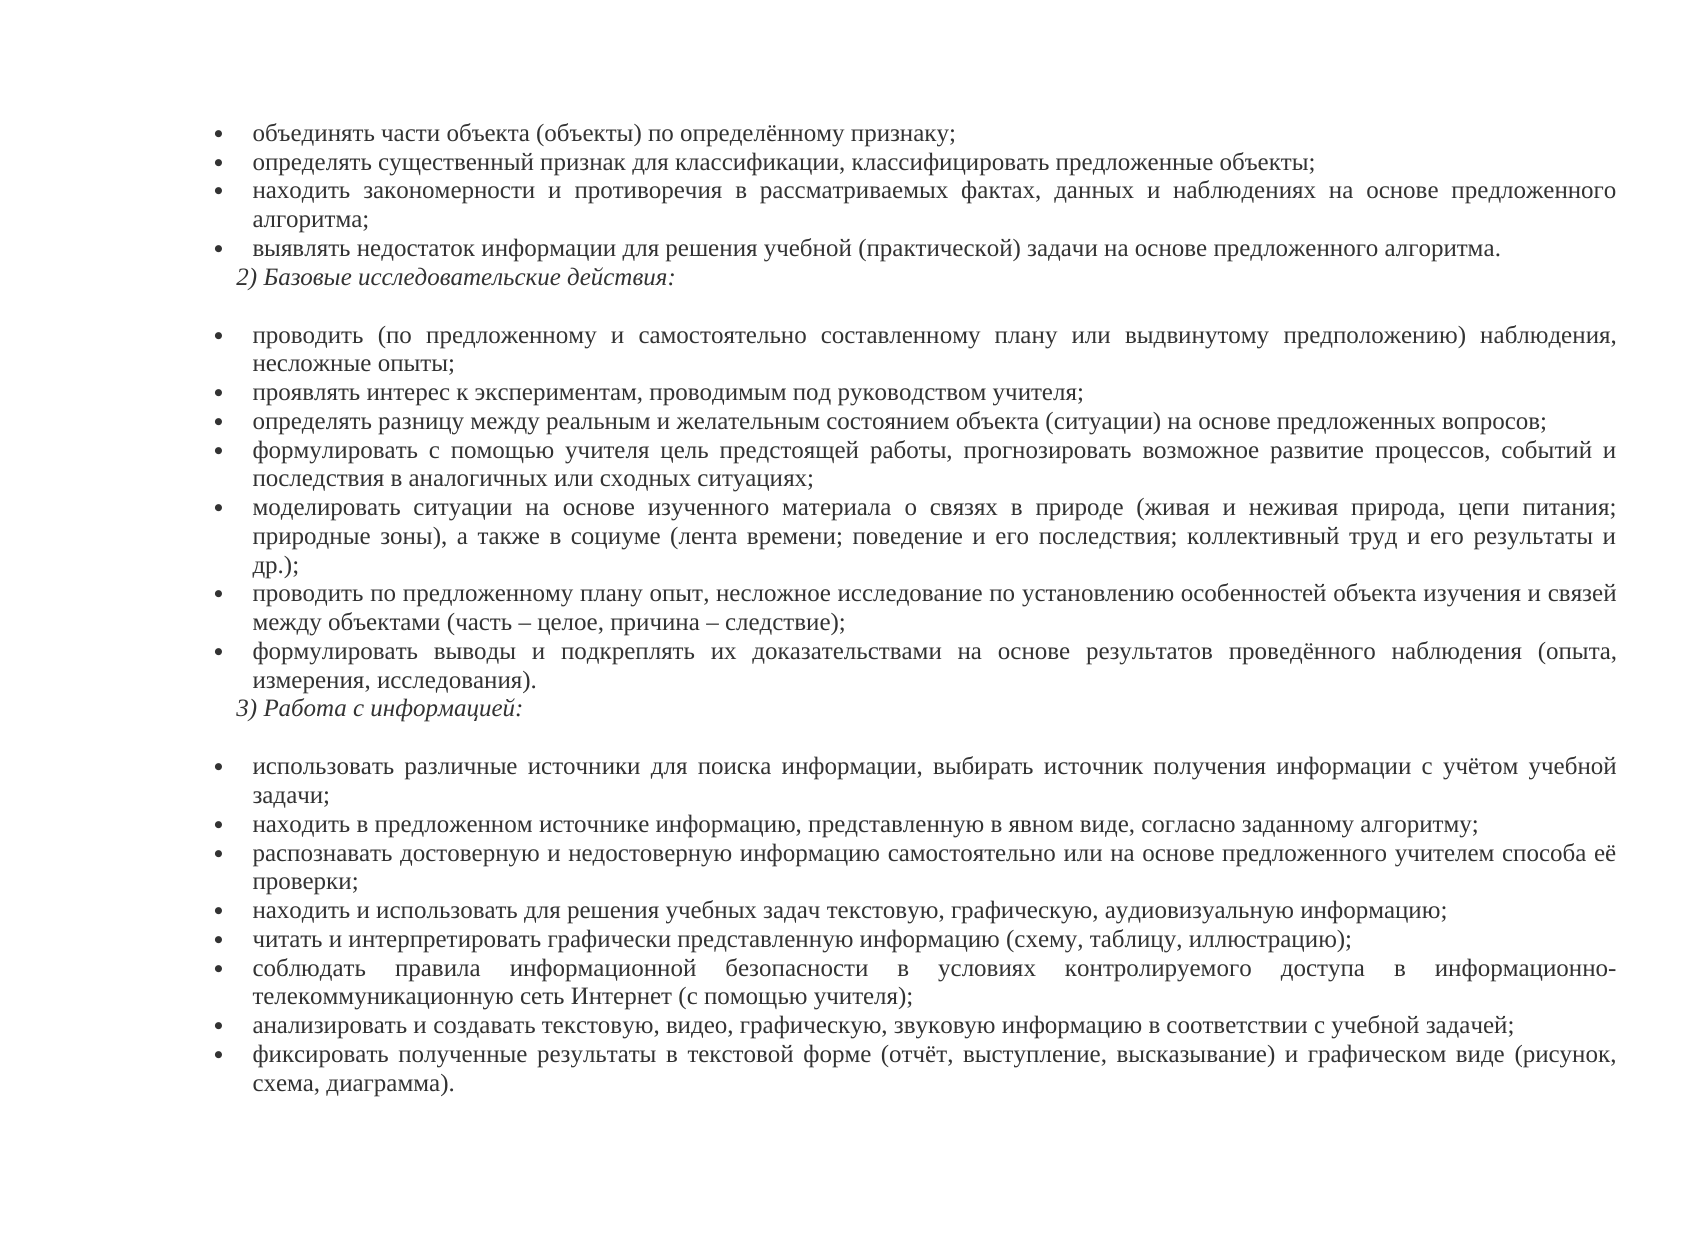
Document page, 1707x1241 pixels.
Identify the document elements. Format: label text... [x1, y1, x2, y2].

list находить и использовать для решения учебных задач текстовую, графическую, аудиовизуальную информацию; [215, 895, 1618, 924]
text 3) Работа с информацией: [177, 693, 1618, 722]
list распознавать достоверную и недостоверную информацию самостоятельно или на основе предложенного учителем способа её проверки; [215, 838, 1618, 895]
list находить в предложенном источнике информацию, представленную в явном виде, согласно заданному алгоритму; [215, 809, 1618, 838]
list анализировать и создавать текстовую, видео, графическую, звуковую информацию в соответствии с учебной задачей; [215, 1010, 1618, 1039]
list объединять части объекта (объекты) по определённому признаку; [215, 118, 1618, 147]
list фиксировать полученные результаты в текстовой форме (отчёт, выступление, высказывание) и графическом виде (рисунок, схема, диаграмма). [215, 1039, 1618, 1096]
list проводить по предложенному плану опыт, несложное исследование по установлению особенностей объекта изучения и связей между объектами (часть – целое, причина – следствие); [215, 578, 1618, 636]
list моделировать ситуации на основе изученного материала о связях в природе (живая и неживая природа, цепи питания; природные зоны), а также в социуме (лента времени; поведение и его последствия; коллективный труд и его результаты и др.); [215, 492, 1618, 578]
list проводить (по предложенному и самостоятельно составленному плану или выдвинутому предположению) наблюдения, несложные опыты; [215, 320, 1618, 377]
list выявлять недостаток информации для решения учебной (практической) задачи на основе предложенного алгоритма. [215, 233, 1618, 262]
list использовать различные источники для поиска информации, выбирать источник получения информации с учётом учебной задачи; [215, 751, 1618, 809]
list проявлять интерес к экспериментам, проводимым под руководством учителя; [215, 377, 1618, 406]
list определять существенный признак для классификации, классифицировать предложенные объекты; [215, 147, 1618, 176]
list формулировать выводы и подкреплять их доказательствами на основе результатов проведённого наблюдения (опыта, измерения, исследования). [215, 636, 1618, 693]
list определять разницу между реальным и желательным состоянием объекта (ситуации) на основе предложенных вопросов; [215, 406, 1618, 435]
list соблюдать правила информационной безопасности в условиях контролируемого доступа в информационно-телекоммуникационную сеть Интернет (с помощью учителя); [215, 953, 1618, 1010]
list формулировать с помощью учителя цель предстоящей работы, прогнозировать возможное развитие процессов, событий и последствия в аналогичных или сходных ситуациях; [215, 435, 1618, 492]
list находить закономерности и противоречия в рассматриваемых фактах, данных и наблюдениях на основе предложенного алгоритма; [215, 176, 1618, 233]
list читать и интерпретировать графически представленную информацию (схему, таблицу, иллюстрацию); [215, 924, 1618, 953]
text 2) Базовые исследовательские действия: [177, 262, 1618, 291]
